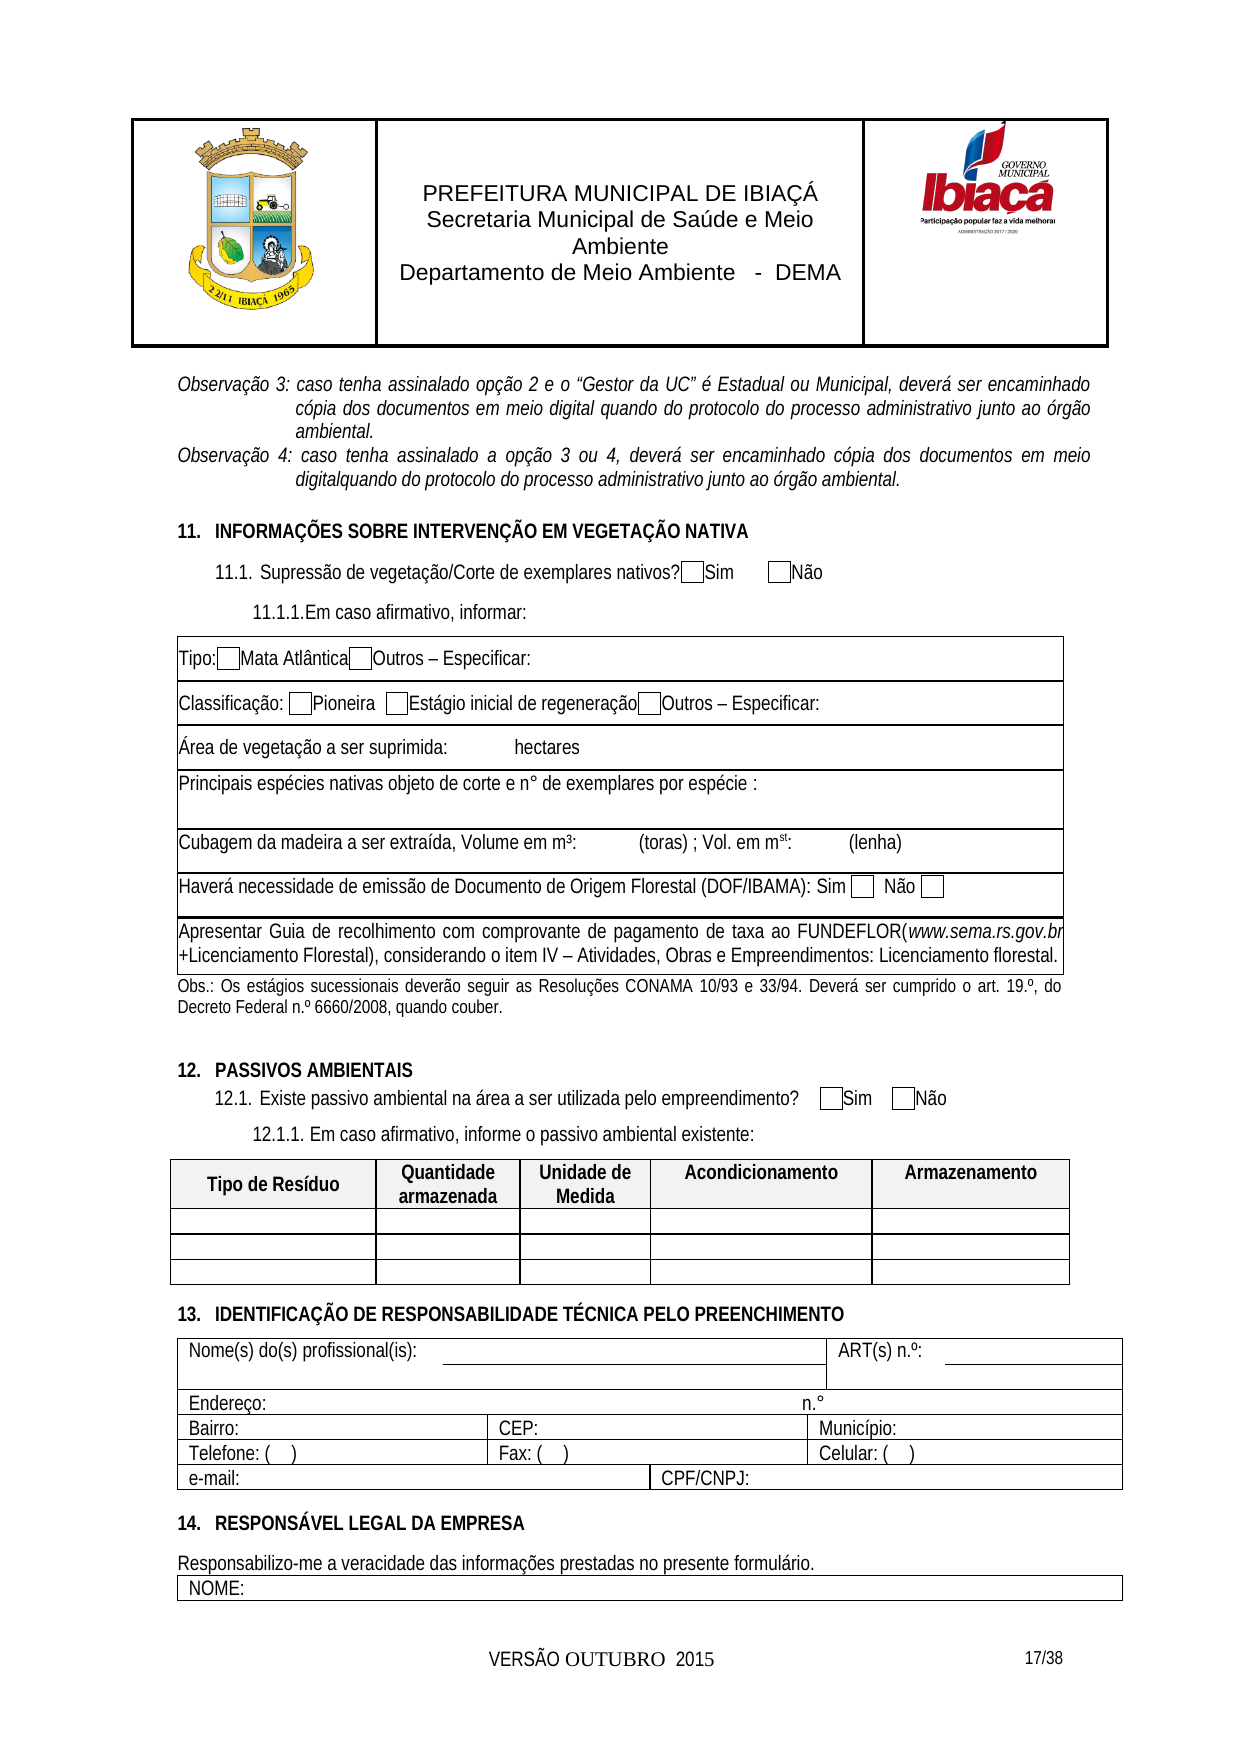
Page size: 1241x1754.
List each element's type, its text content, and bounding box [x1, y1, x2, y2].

table_header ART(s) n.º: [827, 1339, 945, 1389]
table_header Acondicionamento [651, 1160, 871, 1208]
table_cell [171, 1260, 375, 1284]
table_header Tipo:Mata AtlânticaOutros – Especificar: [178, 637, 1063, 680]
list Existe passivo ambiental na área a ser utilizada pelo empreendimento? Sim Não [214, 1086, 1063, 1110]
list PASSIVOS AMBIENTAIS [177, 1058, 1063, 1082]
table_cell [873, 1235, 1069, 1259]
table_cell e-mail: [178, 1465, 649, 1489]
table_header NOME: [178, 1576, 1122, 1600]
table_header Quantidade armazenada [377, 1160, 519, 1208]
table_cell [651, 1209, 871, 1233]
table_cell [521, 1260, 650, 1284]
list Supressão de vegetação/Corte de exemplares nativos?Sim Não [215, 559, 1063, 583]
table_cell Município: [808, 1415, 1122, 1439]
table_header Tipo de Resíduo [171, 1160, 375, 1208]
table_cell [377, 1235, 519, 1259]
table_cell Área de vegetação a ser suprimida: hectares [178, 726, 1063, 768]
table_cell Endereço: n.° [178, 1390, 1122, 1414]
list IDENTIFICAÇÃO DE RESPONSABILIDADE TÉCNICA PELO PREENCHIMENTO [177, 1301, 1063, 1325]
table_header Unidade de Medida [521, 1160, 650, 1208]
table_header Armazenamento [873, 1160, 1069, 1208]
table_cell [651, 1235, 871, 1259]
table_cell Cubagem da madeira a ser extraída, Volume em m³: (toras) ; Vol. em mst: (lenha) [178, 830, 1063, 872]
table_cell [377, 1209, 519, 1233]
table_cell [171, 1235, 375, 1259]
text Observação 4: caso tenha assinalado a opção 3 ou 4, deverá ser encaminhado cópia dos documentos em meio digitalquando do protocolo do processo administrativo junto ao órgão ambiental. [177, 443, 1093, 491]
text Obs.: Os estágios sucessionais deverão seguir as Resoluções CONAMA 10/93 e 33/94. Deverá ser cumprido o art. 19.º, do Decreto Federal n.º 6660/2008, quando couber. [177, 975, 1063, 1018]
table_cell CEP: [488, 1415, 807, 1439]
table_cell Celular: ( ) [808, 1440, 1122, 1464]
table_cell [521, 1235, 650, 1259]
table_cell Apresentar Guia de recolhimento com comprovante de pagamento de taxa ao FUNDEFLOR(www.sema.rs.gov.br +Licenciamento Florestal), considerando o item IV – Atividades, Obras e Empreendimentos: Licenciamento florestal. [178, 919, 1063, 973]
table_cell [443, 1365, 826, 1389]
list RESPONSÁVEL LEGAL DA EMPRESA [177, 1511, 1063, 1535]
table_cell [521, 1209, 650, 1233]
table_cell Fax: ( ) [488, 1440, 807, 1464]
table_cell [171, 1209, 375, 1233]
table_cell Haverá necessidade de emissão de Documento de Origem Florestal (DOF/IBAMA): Sim Não [178, 874, 1063, 916]
table_cell Telefone: ( ) [178, 1440, 487, 1464]
table_cell Classificação: Pioneira Estágio inicial de regeneraçãoOutros – Especificar: [178, 682, 1063, 724]
picture [920, 121, 1055, 234]
table_cell Principais espécies nativas objeto de corte e n° de exemplares por espécie : [178, 771, 1063, 828]
table_cell [873, 1260, 1069, 1284]
list Em caso afirmativo, informe o passivo ambiental existente: [252, 1122, 1063, 1146]
list Em caso afirmativo, informar: [252, 600, 1063, 624]
text Observação 3: caso tenha assinalado opção 2 e o “Gestor da UC” é Estadual ou Municipal, deverá ser encaminhado cópia dos documentos em meio digital quando do protocolo do processo administrativo junto ao órgão ambiental. [177, 372, 1093, 443]
table_header [945, 1339, 1122, 1364]
table_cell Bairro: [178, 1415, 487, 1439]
table_cell [377, 1260, 519, 1284]
picture [184, 121, 325, 319]
text Responsabilizo-me a veracidade das informações prestadas no presente formulário. [177, 1551, 1122, 1575]
table_cell [873, 1209, 1069, 1233]
table_header Nome(s) do(s) profissional(is): [178, 1339, 443, 1389]
table_cell [651, 1260, 871, 1284]
list INFORMAÇÕES SOBRE INTERVENÇÃO [177, 519, 1063, 543]
table_cell CPF/CNPJ: [651, 1465, 1122, 1489]
table_header [443, 1339, 826, 1364]
table_cell [945, 1365, 1122, 1389]
